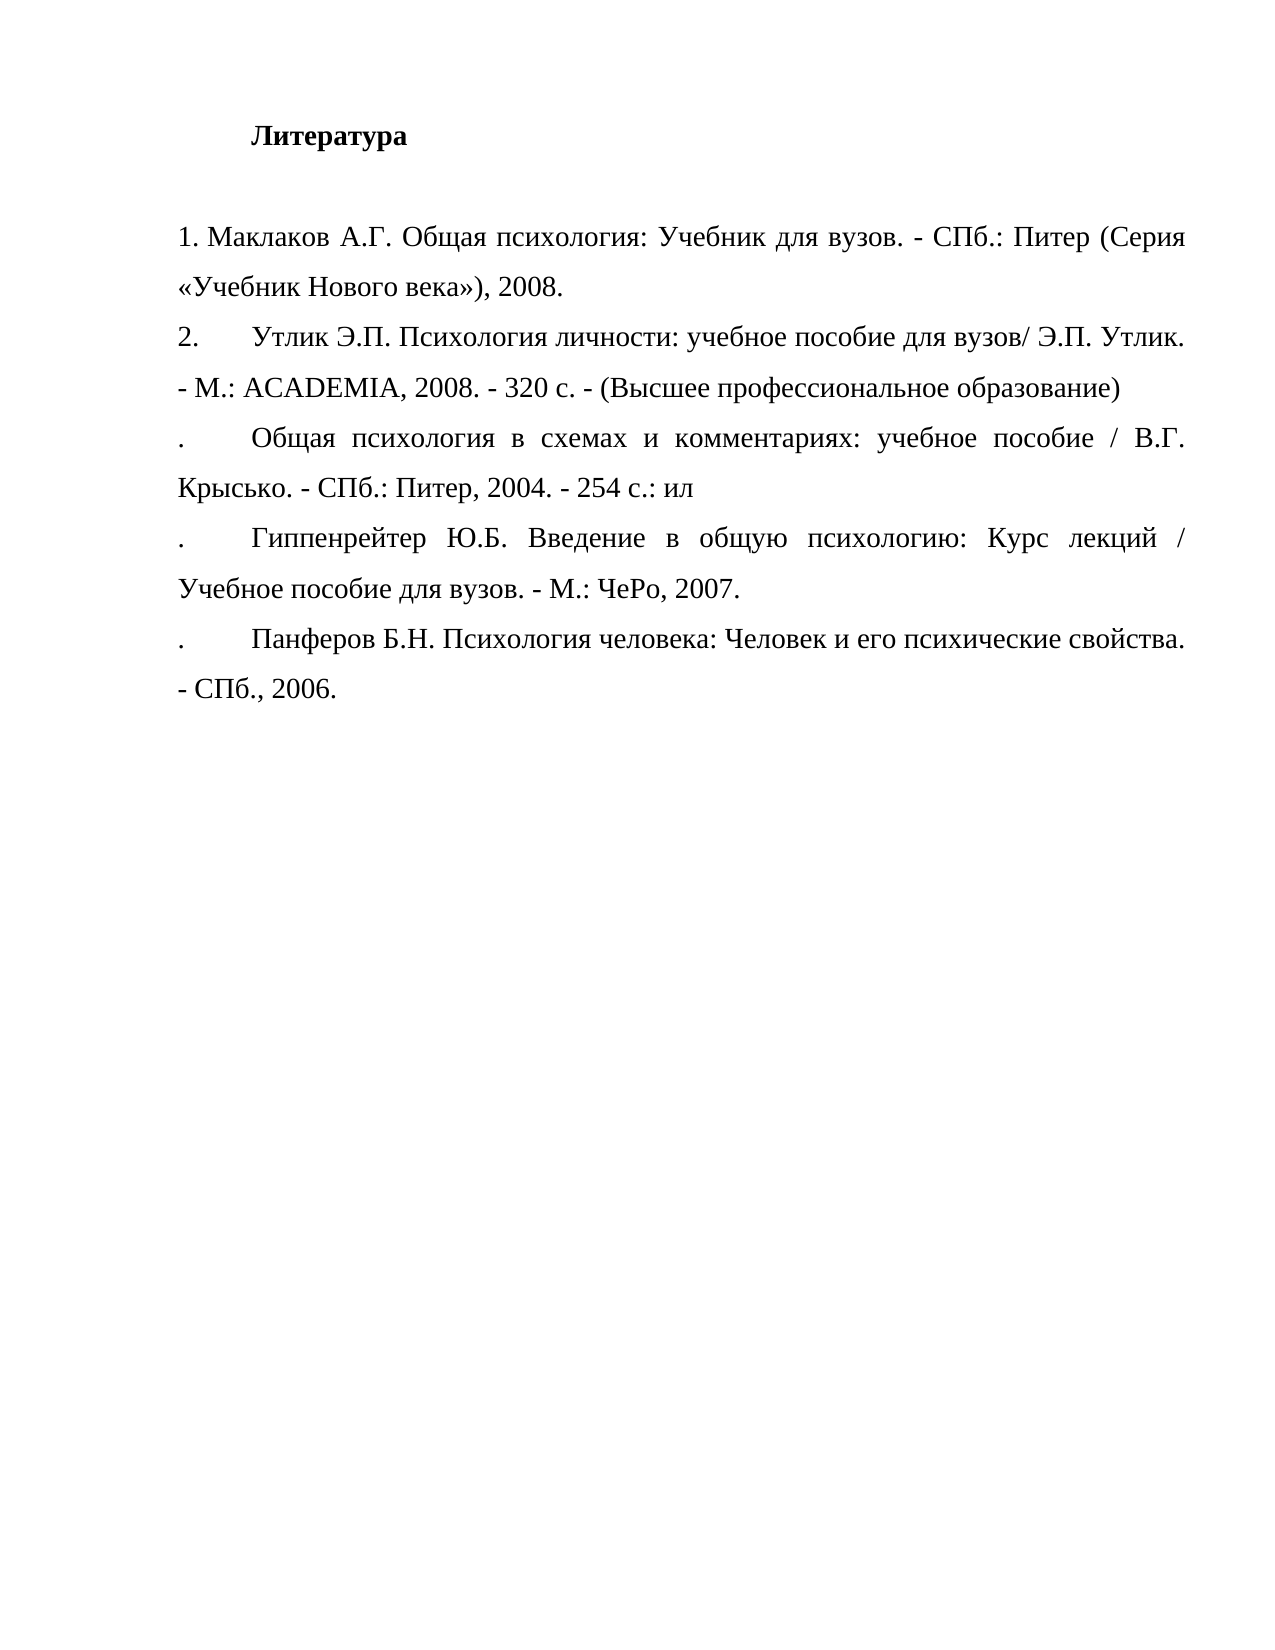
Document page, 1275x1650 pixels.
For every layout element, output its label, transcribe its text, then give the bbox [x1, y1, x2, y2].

text Литература [251, 118, 1186, 152]
text 1. Маклаков А.Г. Общая психология: Учебник для вузов. - СПб.: Питер (Серия «Учебник Нового века»), 2008. [177, 219, 1186, 303]
text . Панферов Б.Н. Психология человека: Человек и его психические свойства. - СПб., 2006. [177, 621, 1186, 705]
text . Общая психология в схемах и комментариях: учебное пособие / В.Г. Крысько. - СПб.: Питер, 2004. - 254 с.: ил [177, 420, 1186, 504]
text 2. Утлик Э.П. Психология личности: учебное пособие для вузов/ Э.П. Утлик. - М.: ACADEMIA, 2008. - 320 с. - (Высшее профессиональное образование) [177, 319, 1186, 403]
text . Гиппенрейтер Ю.Б. Введение в общую психологию: Курс лекций / Учебное пособие для вузов. - М.: ЧеРо, 2007. [177, 521, 1186, 604]
